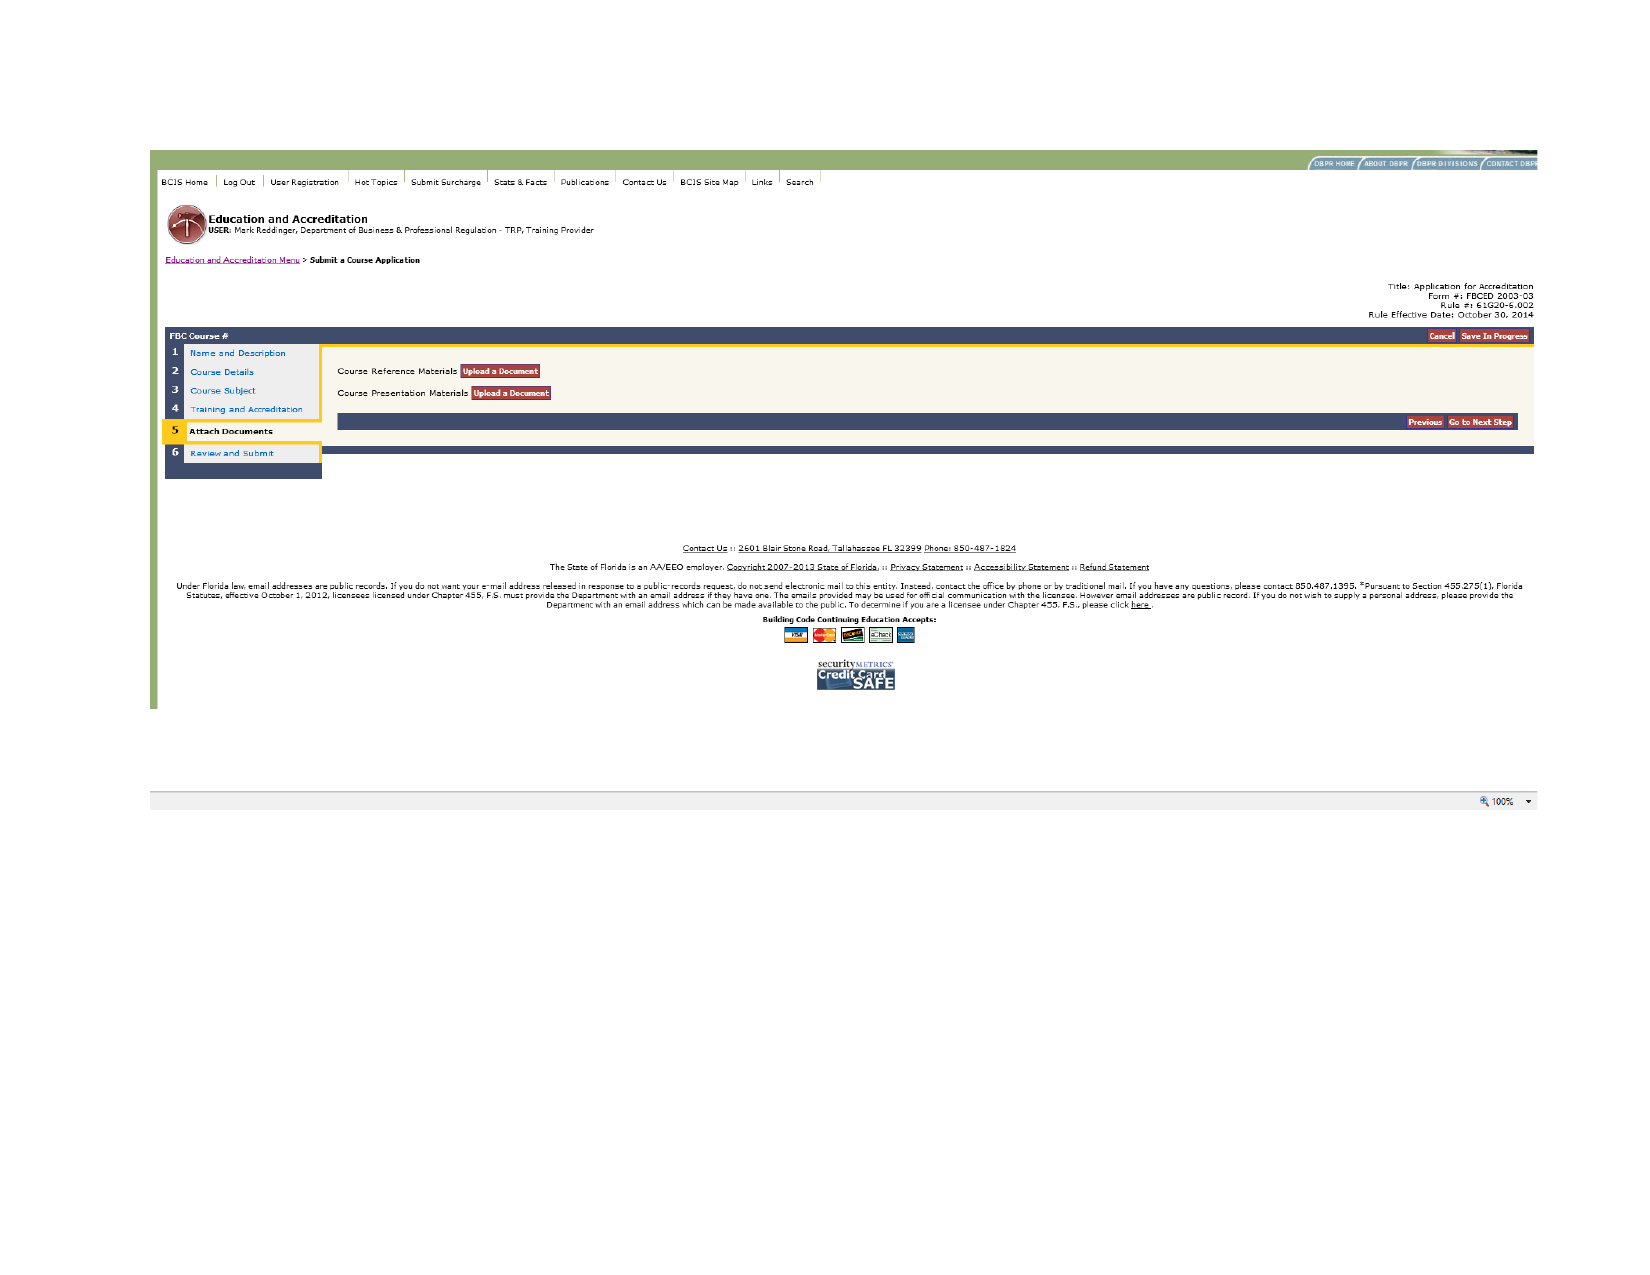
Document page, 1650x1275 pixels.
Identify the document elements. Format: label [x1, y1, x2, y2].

picture [150, 150, 1538, 810]
